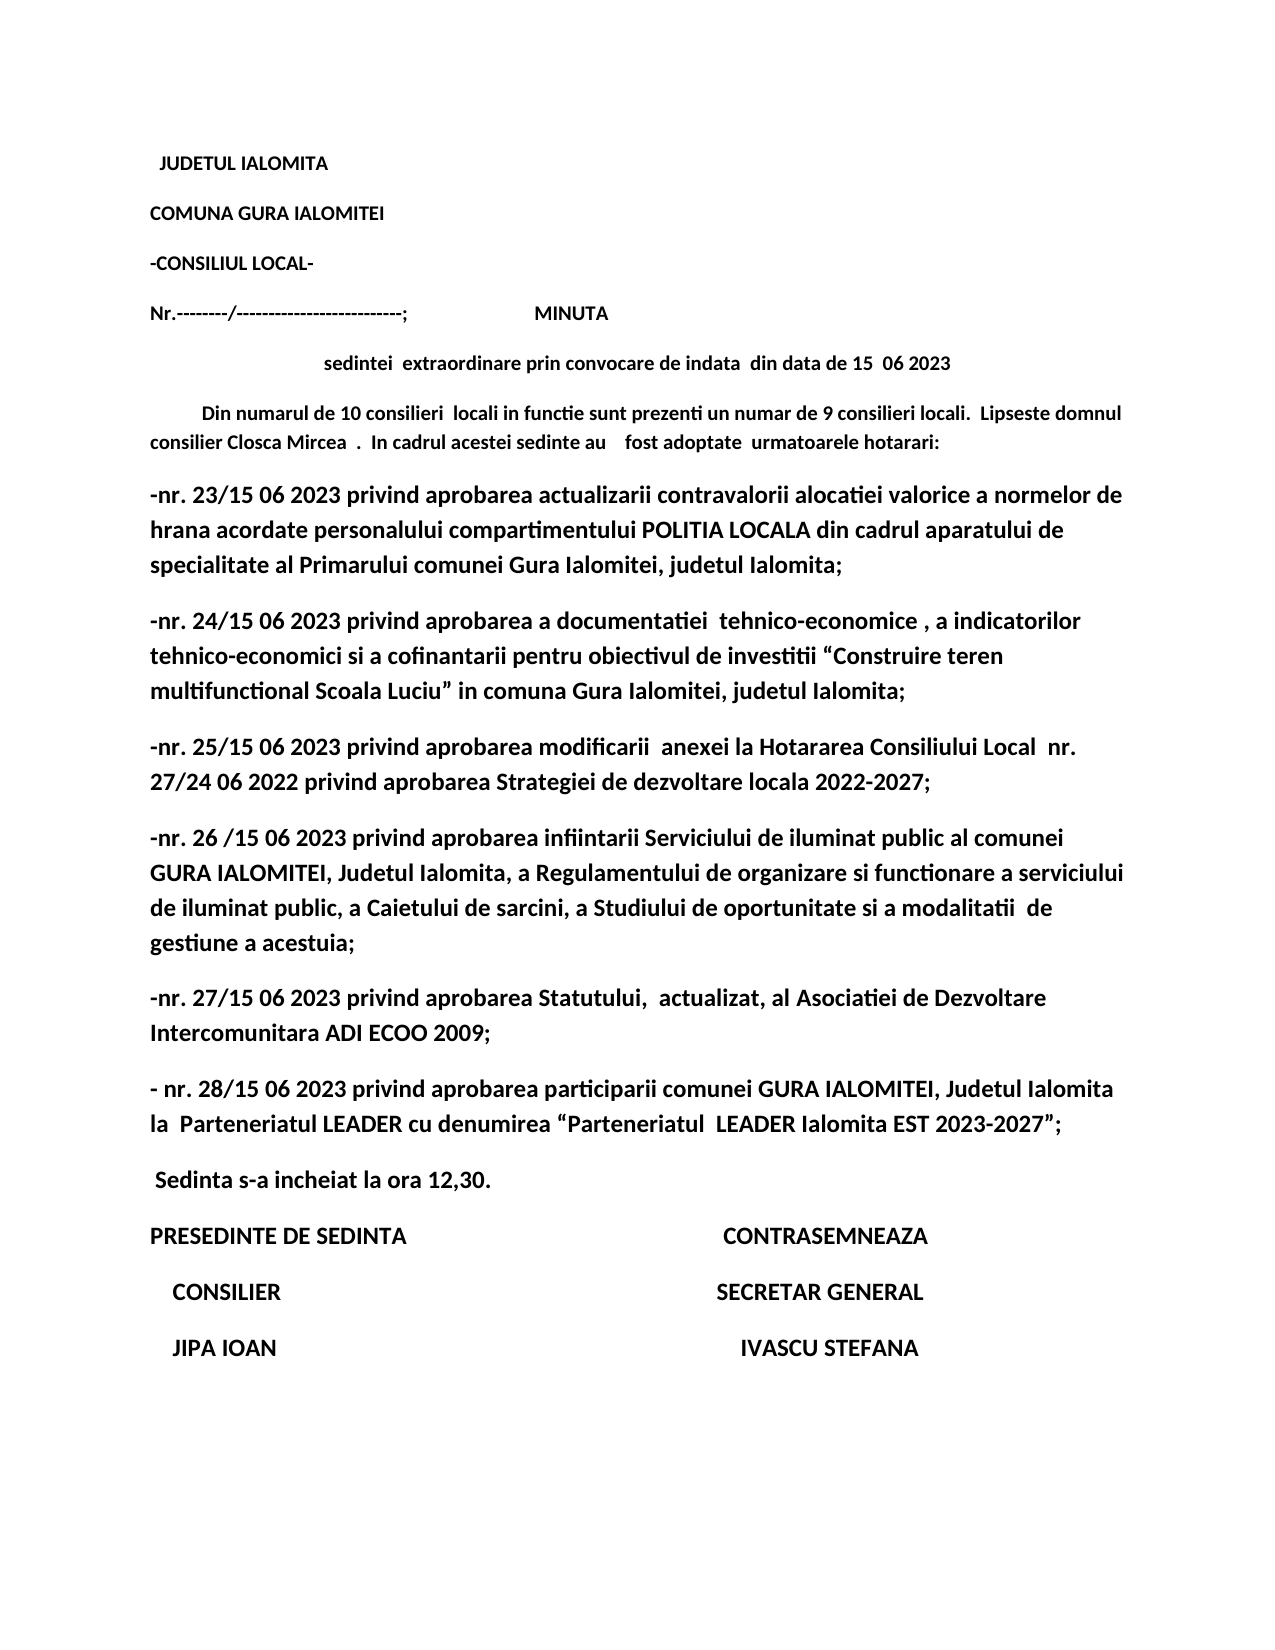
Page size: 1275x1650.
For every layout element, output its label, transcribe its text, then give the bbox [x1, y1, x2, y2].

text sedintei extraordinare prin convocare de indata din data de 15 06 2023 [150, 350, 1125, 375]
text Din numarul de 10 consilieri locali in functie sunt prezenti un numar de 9 consilieri locali. Lipseste domnul consilier Closca Mircea . In cadrul acestei sedinte au fost adoptate urmatoarele hotarari: [150, 400, 1125, 454]
text COMUNA GURA IALOMITEI [150, 200, 1125, 225]
text - nr. 28/15 06 2023 privind aprobarea participarii comunei GURA IALOMITEI, Judetul Ialomita la Parteneriatul LEADER cu denumirea “Parteneriatul LEADER Ialomita EST 2023-2027”; [150, 1073, 1125, 1139]
text -nr. 23/15 06 2023 privind aprobarea actualizarii contravalorii alocatiei valorice a normelor de hrana acordate personalului compartimentului POLITIA LOCALA din cadrul aparatului de specialitate al Primarului comunei Gura Ialomitei, judetul Ialomita; [150, 479, 1125, 580]
text Sedinta s-a incheiat la ora 12,30. [150, 1164, 1125, 1195]
text -nr. 24/15 06 2023 privind aprobarea a documentatiei tehnico-economice , a indicatorilor tehnico-economici si a cofinantarii pentru obiectivul de investitii “Construire teren multifunctional Scoala Luciu” in comuna Gura Ialomitei, judetul Ialomita; [150, 605, 1125, 706]
text -CONSILIUL LOCAL- [150, 250, 1125, 275]
text CONSILIER SECRETAR GENERAL [150, 1276, 1125, 1306]
text -nr. 26 /15 06 2023 privind aprobarea infiintarii Serviciului de iluminat public al comunei GURA IALOMITEI, Judetul Ialomita, a Regulamentului de organizare si functionare a serviciului de iluminat public, a Caietului de sarcini, a Studiului de oportunitate si a modalitatii de gestiune a acestuia; [150, 822, 1125, 957]
text JUDETUL IALOMITA [150, 150, 1125, 175]
text Nr.--------/--------------------------; MINUTA [150, 300, 1125, 325]
text JIPA IOAN IVASCU STEFANA [150, 1332, 1125, 1362]
text PRESEDINTE DE SEDINTA CONTRASEMNEAZA [150, 1220, 1125, 1251]
text -nr. 25/15 06 2023 privind aprobarea modificarii anexei la Hotararea Consiliului Local nr. 27/24 06 2022 privind aprobarea Strategiei de dezvoltare locala 2022-2027; [150, 731, 1125, 796]
text -nr. 27/15 06 2023 privind aprobarea Statutului, actualizat, al Asociatiei de Dezvoltare Intercomunitara ADI ECOO 2009; [150, 982, 1125, 1048]
